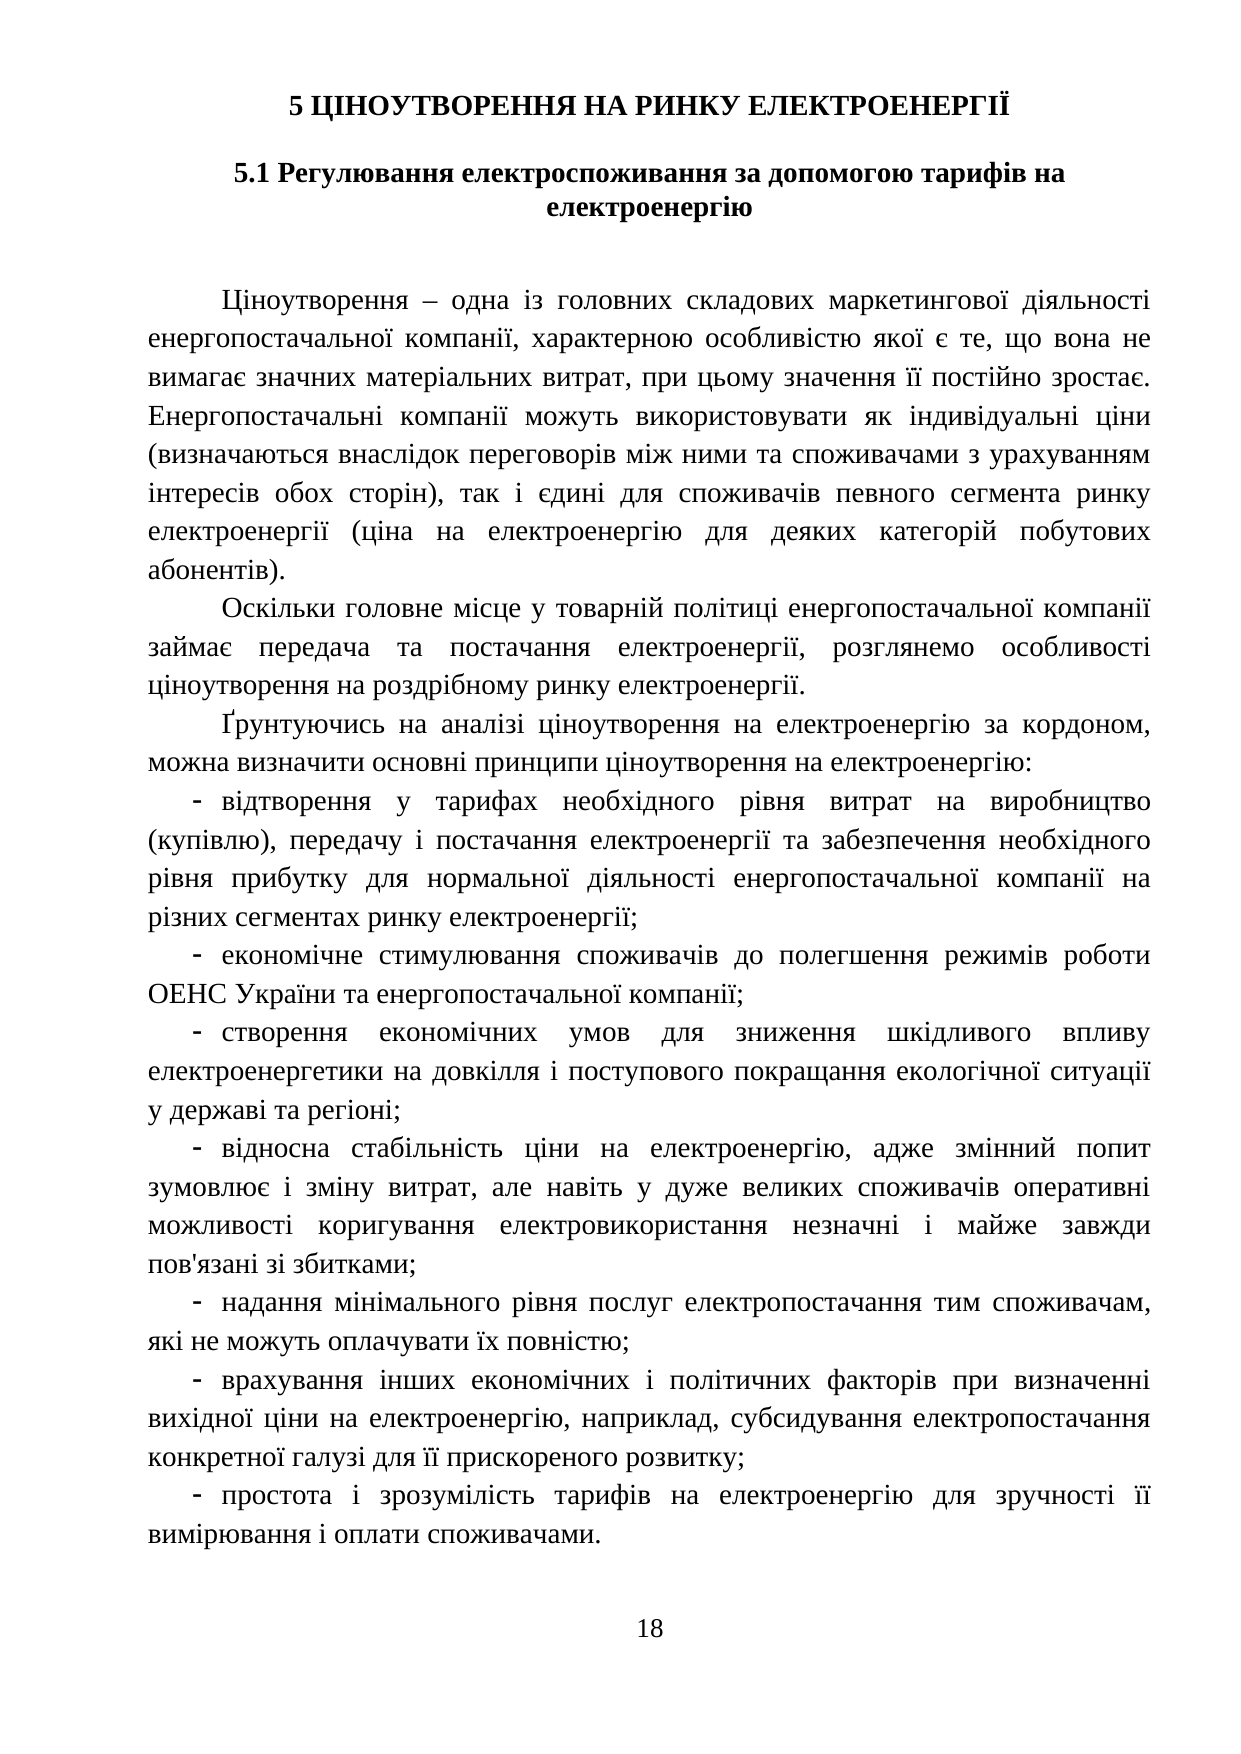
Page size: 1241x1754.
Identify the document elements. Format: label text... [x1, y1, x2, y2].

list врахування інших економічних і політичних факторів при визначенні вихідної ціни на електроенергію, наприклад, субсидування електропостачання конкретної галузі для її прискореного розвитку; [148, 1362, 1152, 1472]
text Ціноутворення – одна із головних складових маркетингової діяльності енергопостачальної компанії, характерною особливістю якої є те, що вона не вимагає значних матеріальних витрат, при цьому значення її постійно зростає. Енергопостачальні компанії можуть використовувати як індивідуальні ціни (визначаються внаслідок переговорів між ними та споживачами з урахуванням інтересів обох сторін), так і єдині для споживачів певного сегмента ринку електроенергії (ціна на електроенергію для деяких категорій побутових абонентів). [148, 282, 1152, 585]
list надання мінімального рівня послуг електропостачання тим споживачам, які не можуть оплачувати їх повністю; [148, 1284, 1152, 1357]
subtitle 5.1 Регулювання електроспоживання за допомогою тарифів на електроенергію [148, 156, 1152, 223]
list відтворення у тарифах необхідного рівня витрат на виробництво (купівлю), передачу і постачання електроенергії та забезпечення необхідного рівня прибутку для нормальної діяльності енергопостачальної компанії на різних сегментах ринку електроенергії; [148, 783, 1152, 932]
list простота і зрозумілість тарифів на електроенергію для зручності її вимірювання і оплати споживачами. [148, 1477, 1152, 1550]
list створення економічних умов для зниження шкідливого впливу електроенергетики на довкілля і поступового покращання екологічної ситуації у державі та регіоні; [148, 1014, 1152, 1125]
list відносна стабільність ціни на електроенергію, адже змінний попит зумовлює і зміну витрат, але навіть у дуже великих споживачів оперативні можливості коригування електровикористання незначні і майже завжди пов'язані зі збитками; [148, 1130, 1152, 1279]
text Ґрунтуючись на аналізі ціноутворення на електроенергію за кордоном, можна визначити основні принципи ціноутворення на електроенергію: [148, 706, 1152, 778]
text Оскільки головне місце у товарній політиці енергопостачальної компанії займає передача та постачання електроенергії, розглянемо особливості ціноутворення на роздрібному ринку електроенергії. [148, 590, 1152, 701]
list економічне стимулювання споживачів до полегшення режимів роботи ОЕНС України та енергопостачальної компанії; [148, 937, 1152, 1009]
subtitle 5 ЦІНОУТВОРЕННЯ НА РИНКУ ЕЛЕКТРОЕНЕРГІЇ [148, 88, 1152, 122]
